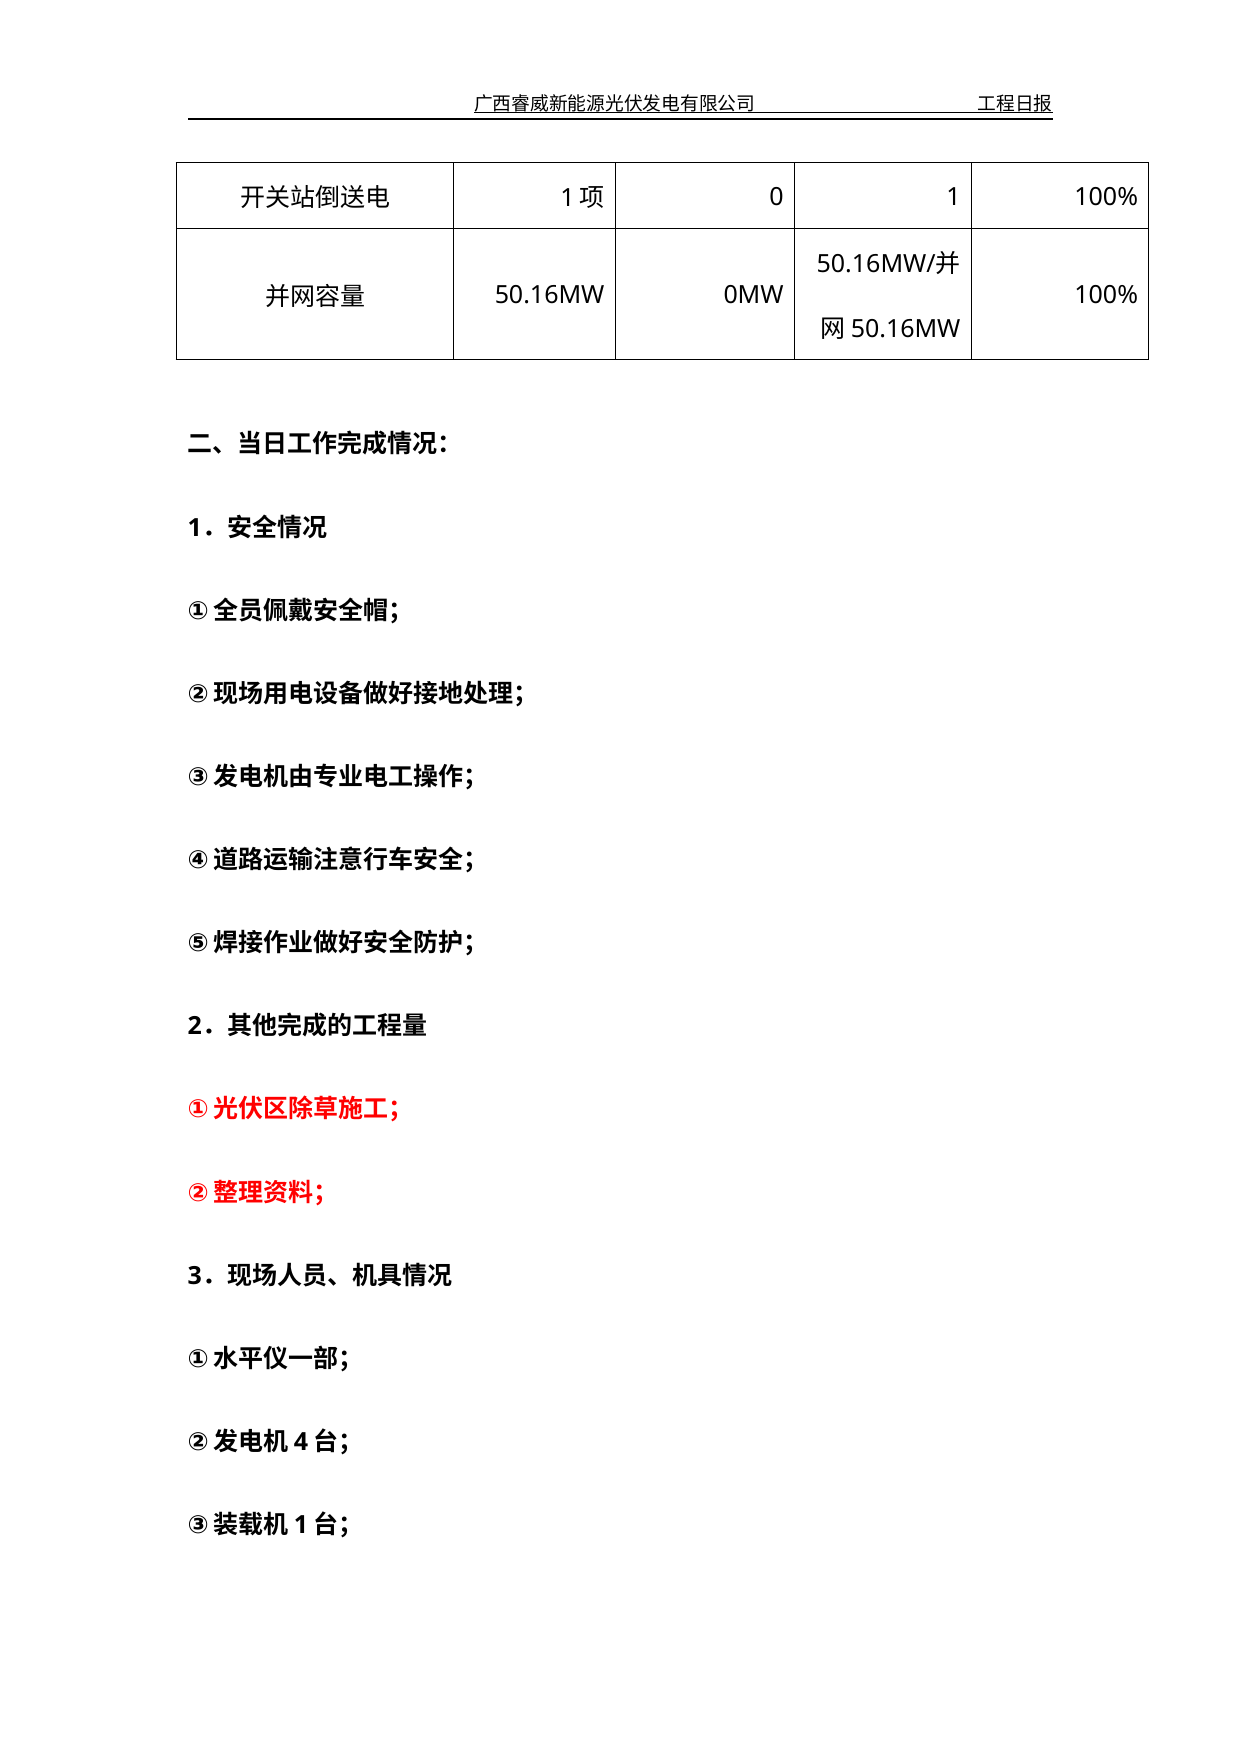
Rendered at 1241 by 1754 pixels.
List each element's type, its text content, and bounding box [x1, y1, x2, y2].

text ①光伏区除草施工； [187, 1074, 1053, 1139]
text 二、当日工作完成情况： [187, 409, 1053, 474]
table_cell 0 [616, 163, 794, 228]
table_cell 50.16MW/并网50.16MW [795, 229, 971, 359]
text 1．安全情况 [187, 493, 1053, 558]
text 2．其他完成的工程量 [187, 991, 1053, 1056]
text 3．现场人员、机具情况 [187, 1241, 1053, 1306]
text ①水平仪一部； [187, 1324, 1053, 1389]
table_cell 100% [972, 163, 1148, 228]
text ③发电机由专业电工操作； [187, 742, 1053, 807]
text ④道路运输注意行车安全； [187, 825, 1053, 890]
table_cell 50.16MW [454, 229, 615, 359]
text ②现场用电设备做好接地处理； [187, 659, 1053, 724]
text ⑤焊接作业做好安全防护； [187, 908, 1053, 973]
table_cell 1 [795, 163, 971, 228]
table_cell 并网容量 [177, 229, 453, 359]
text ①全员佩戴安全帽； [187, 576, 1053, 641]
text ②发电机4台； [187, 1407, 1053, 1472]
text ③装载机1台； [187, 1490, 1053, 1555]
table_cell 100% [972, 229, 1148, 359]
table_cell 1项 [454, 163, 615, 228]
text ②整理资料； [187, 1158, 1053, 1223]
table_cell 0MW [616, 229, 794, 359]
table_cell 开关站倒送电 [177, 163, 453, 228]
